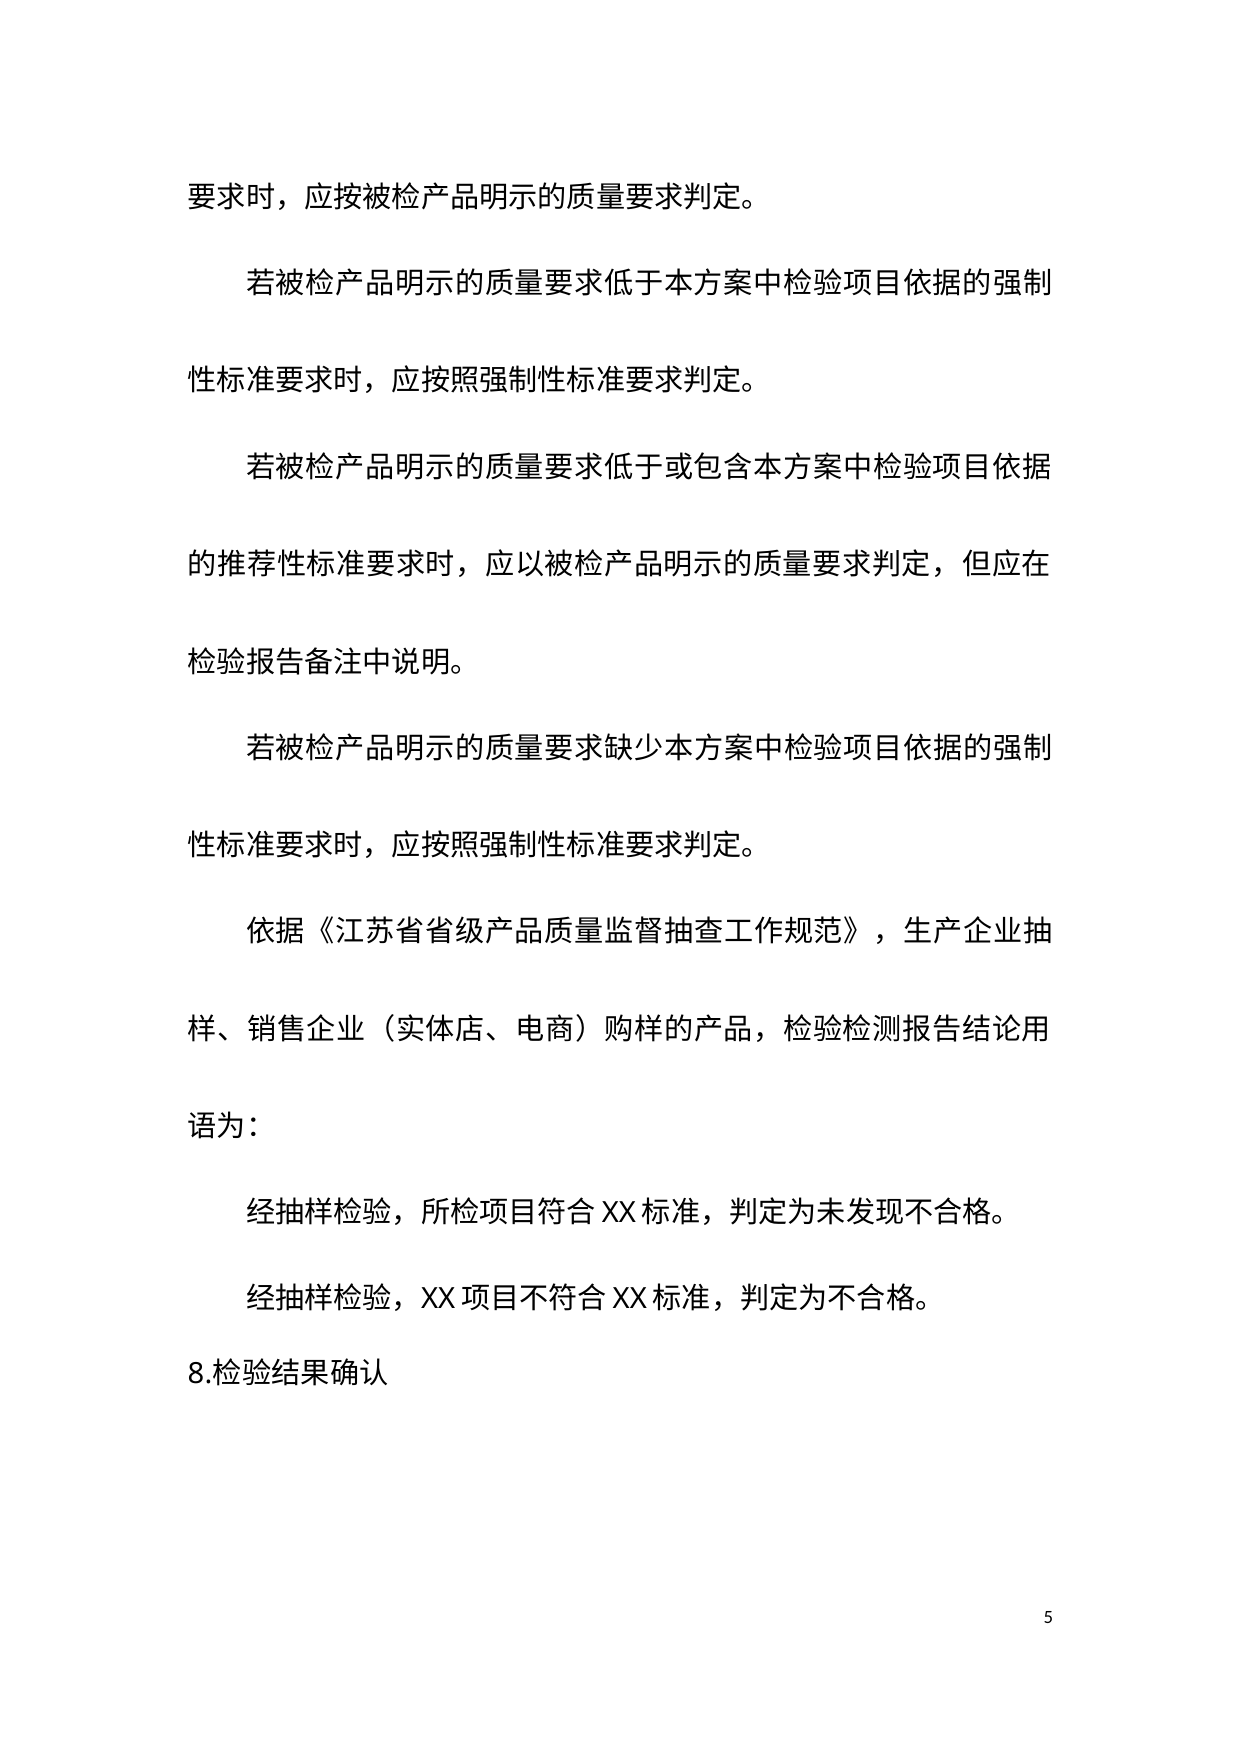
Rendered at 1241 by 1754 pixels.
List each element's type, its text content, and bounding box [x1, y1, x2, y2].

text 经抽样检验，所检项目符合XX标准，判定为未发现不合格。 [187, 1178, 1053, 1243]
text 若被检产品明示的质量要求缺少本方案中检验项目依据的强制性标准要求时，应按照强制性标准要求判定。 [187, 713, 1053, 875]
text 若被检产品明示的质量要求低于本方案中检验项目依据的强制性标准要求时，应按照强制性标准要求判定。 [187, 248, 1053, 411]
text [187, 162, 1053, 227]
text 8.检验结果确认 [187, 1350, 1053, 1392]
text 若被检产品明示的质量要求低于或包含本方案中检验项目依据的推荐性标准要求时，应以被检产品明示的质量要求判定，但应在检验报告备注中说明。 [187, 432, 1053, 692]
text 依据《江苏省省级产品质量监督抽查工作规范》，生产企业抽样、销售企业（实体店、电商）购样的产品，检验检测报告结论用语为： [187, 897, 1053, 1157]
text 经抽样检验，XX项目不符合XX标准，判定为不合格。 [187, 1264, 1053, 1329]
